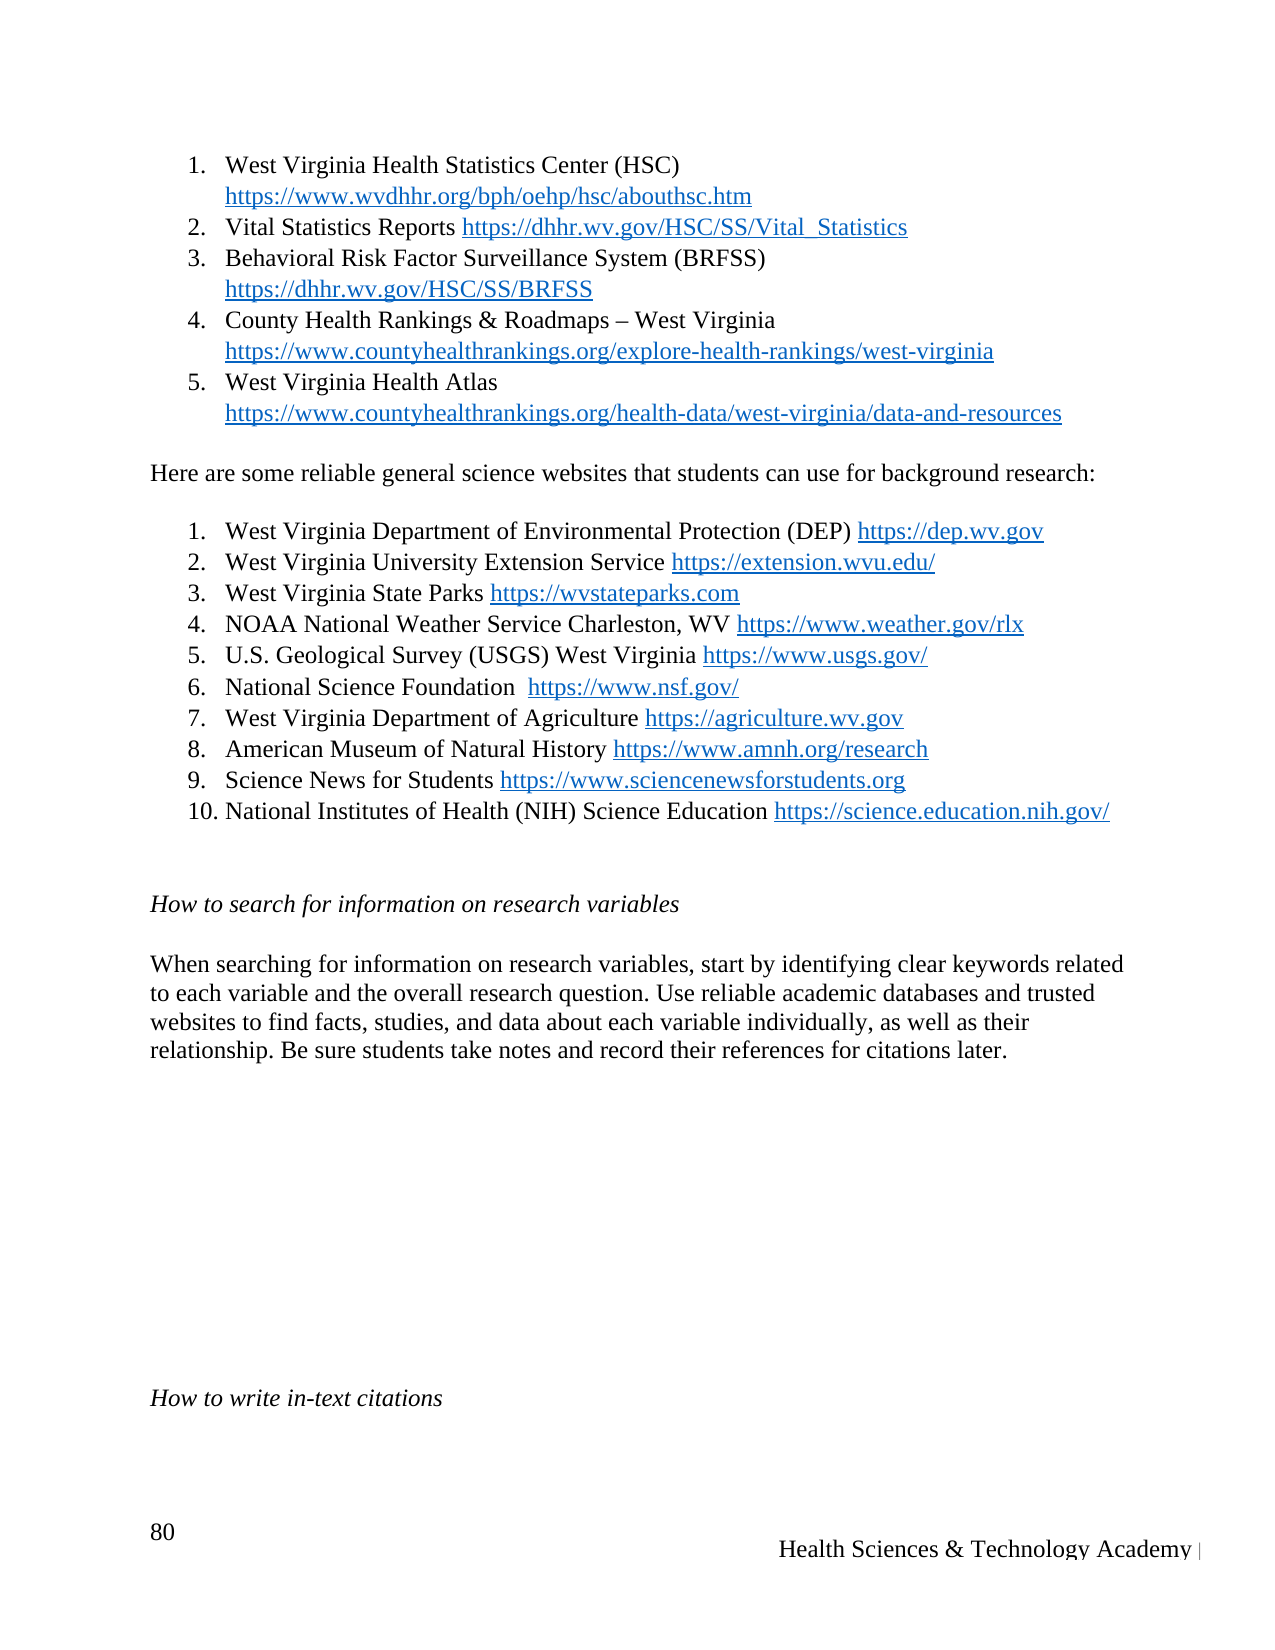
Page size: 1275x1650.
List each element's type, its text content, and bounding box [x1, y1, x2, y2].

list West Virginia Department of Agriculture https://agriculture.wv.gov [187, 703, 1125, 731]
subtitle How to write in-text citations [150, 1383, 1125, 1412]
list U.S. Geological Survey (USGS) West Virginia https://www.usgs.gov/ [187, 641, 1125, 669]
list County Health Rankings & Roadmaps – West Virginia https://www.countyhealthrankings.org/explore-health-rankings/west-virginia [187, 305, 1125, 365]
text Here are some reliable general science websites that students can use for background research: [150, 458, 1125, 487]
list Science News for Students https://www.sciencenewsforstudents.org [187, 765, 1125, 793]
list National Institutes of Health (NIH) Science Education https://science.education.nih.gov/ [187, 796, 1125, 824]
list NOAA National Weather Service Charleston, WV https://www.weather.gov/rlx [187, 609, 1125, 638]
list West Virginia University Extension Service https://extension.wvu.edu/ [187, 547, 1125, 576]
text When searching for information on research variables, start by identifying clear keywords related to each variable and the overall research question. Use reliable academic databases and trusted websites to find facts, studies, and data about each variable individually, as well as their relationship. Be sure students take notes and record their references for citations later. [150, 949, 1125, 1064]
subtitle How to search for information on research variables [150, 889, 1125, 918]
list Behavioral Risk Factor Surveillance System (BRFSS) https://dhhr.wv.gov/HSC/SS/BRFSS [187, 243, 1125, 303]
list West Virginia Department of Environmental Protection (DEP) https://dep.wv.gov [187, 516, 1125, 545]
list West Virginia State Parks https://wvstateparks.com [187, 578, 1125, 607]
list American Museum of Natural History https://www.amnh.org/research [187, 734, 1125, 762]
list Vital Statistics Reports https://dhhr.wv.gov/HSC/SS/Vital_Statistics [187, 212, 1125, 241]
list National Science Foundation https://www.nsf.gov/ [187, 672, 1125, 700]
list West Virginia Health Statistics Center (HSC) https://www.wvdhhr.org/bph/oehp/hsc/abouthsc.htm [187, 150, 1125, 210]
list West Virginia Health Atlas https://www.countyhealthrankings.org/health-data/west-virginia/data-and-resources [187, 367, 1125, 427]
